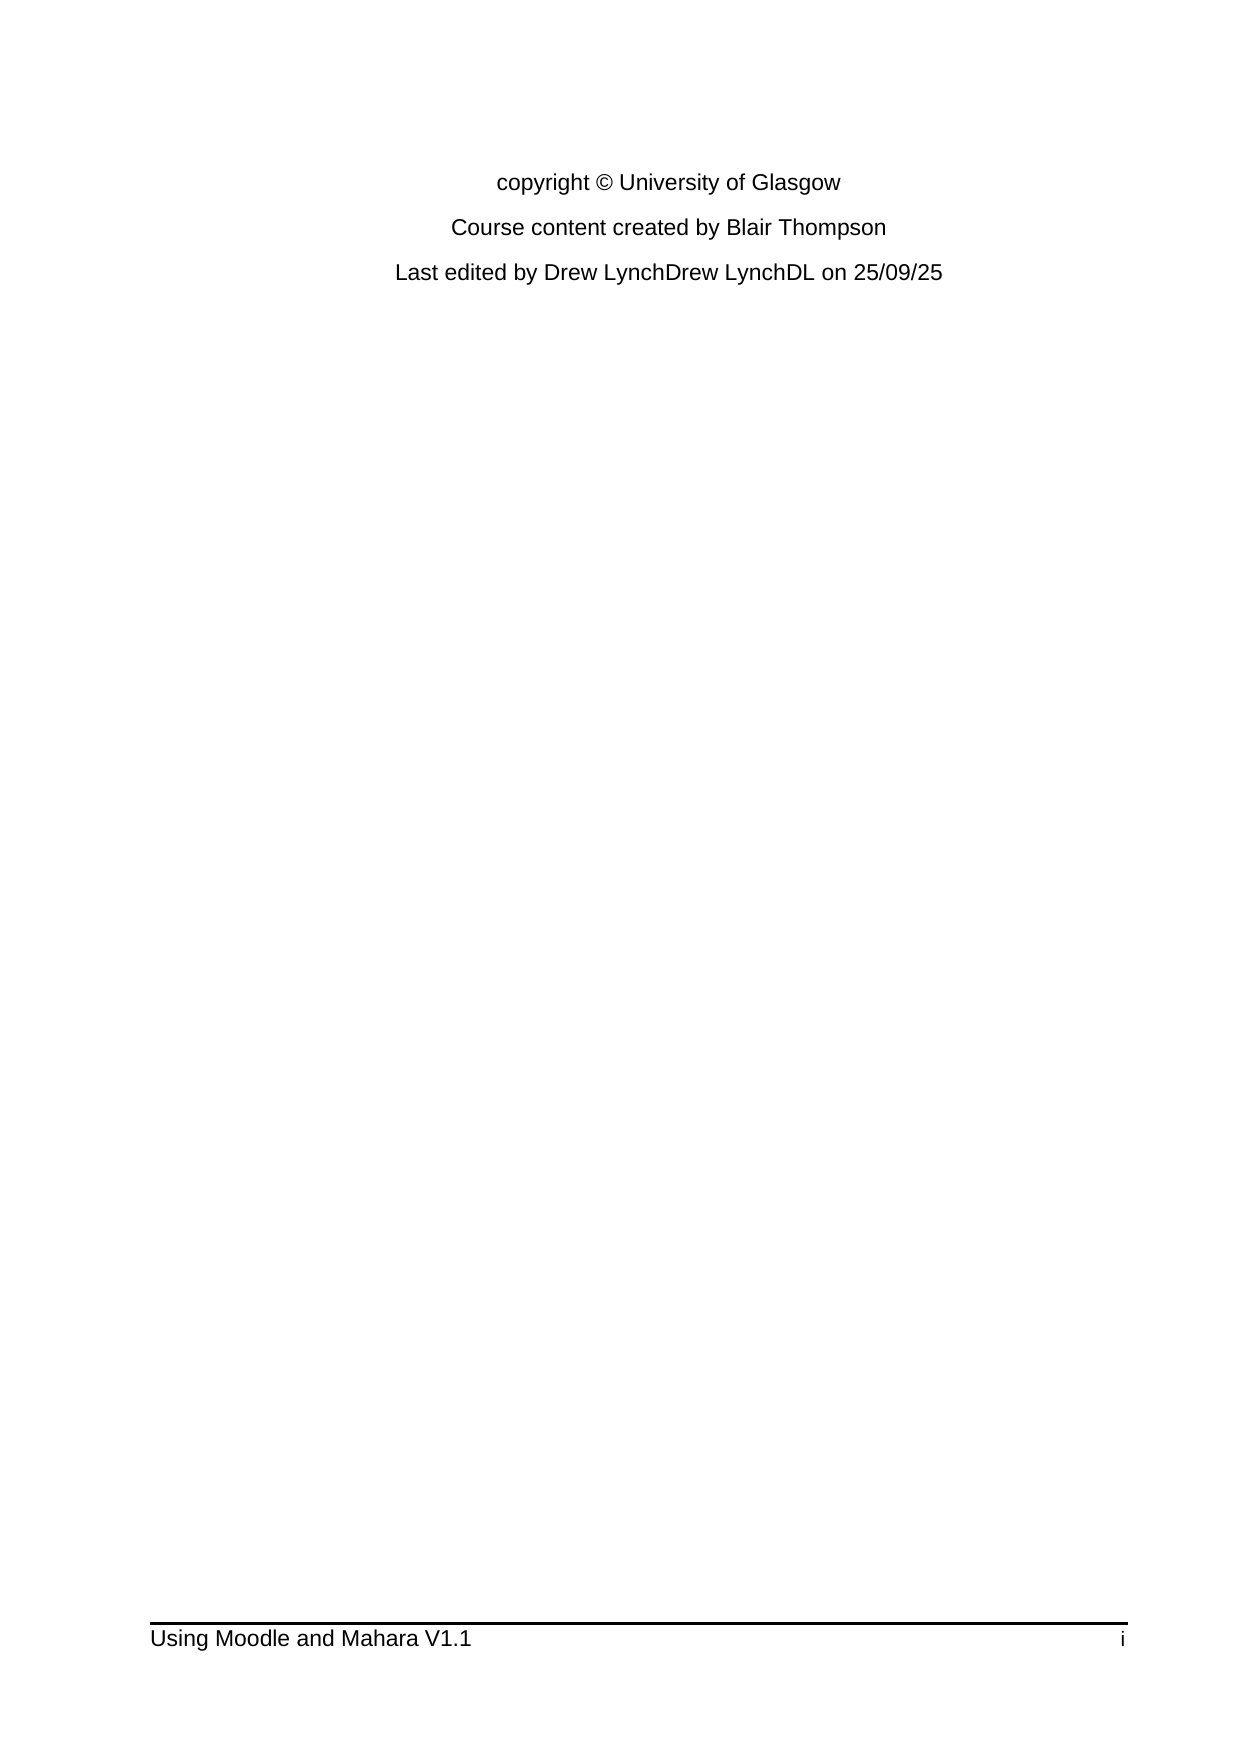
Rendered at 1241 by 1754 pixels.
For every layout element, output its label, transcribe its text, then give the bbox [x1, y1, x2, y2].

text Course content created by [209, 214, 1128, 240]
text Last edited by DL on 12/09/25 [209, 259, 1128, 285]
text copyright © University of Glasgow [209, 169, 1128, 195]
